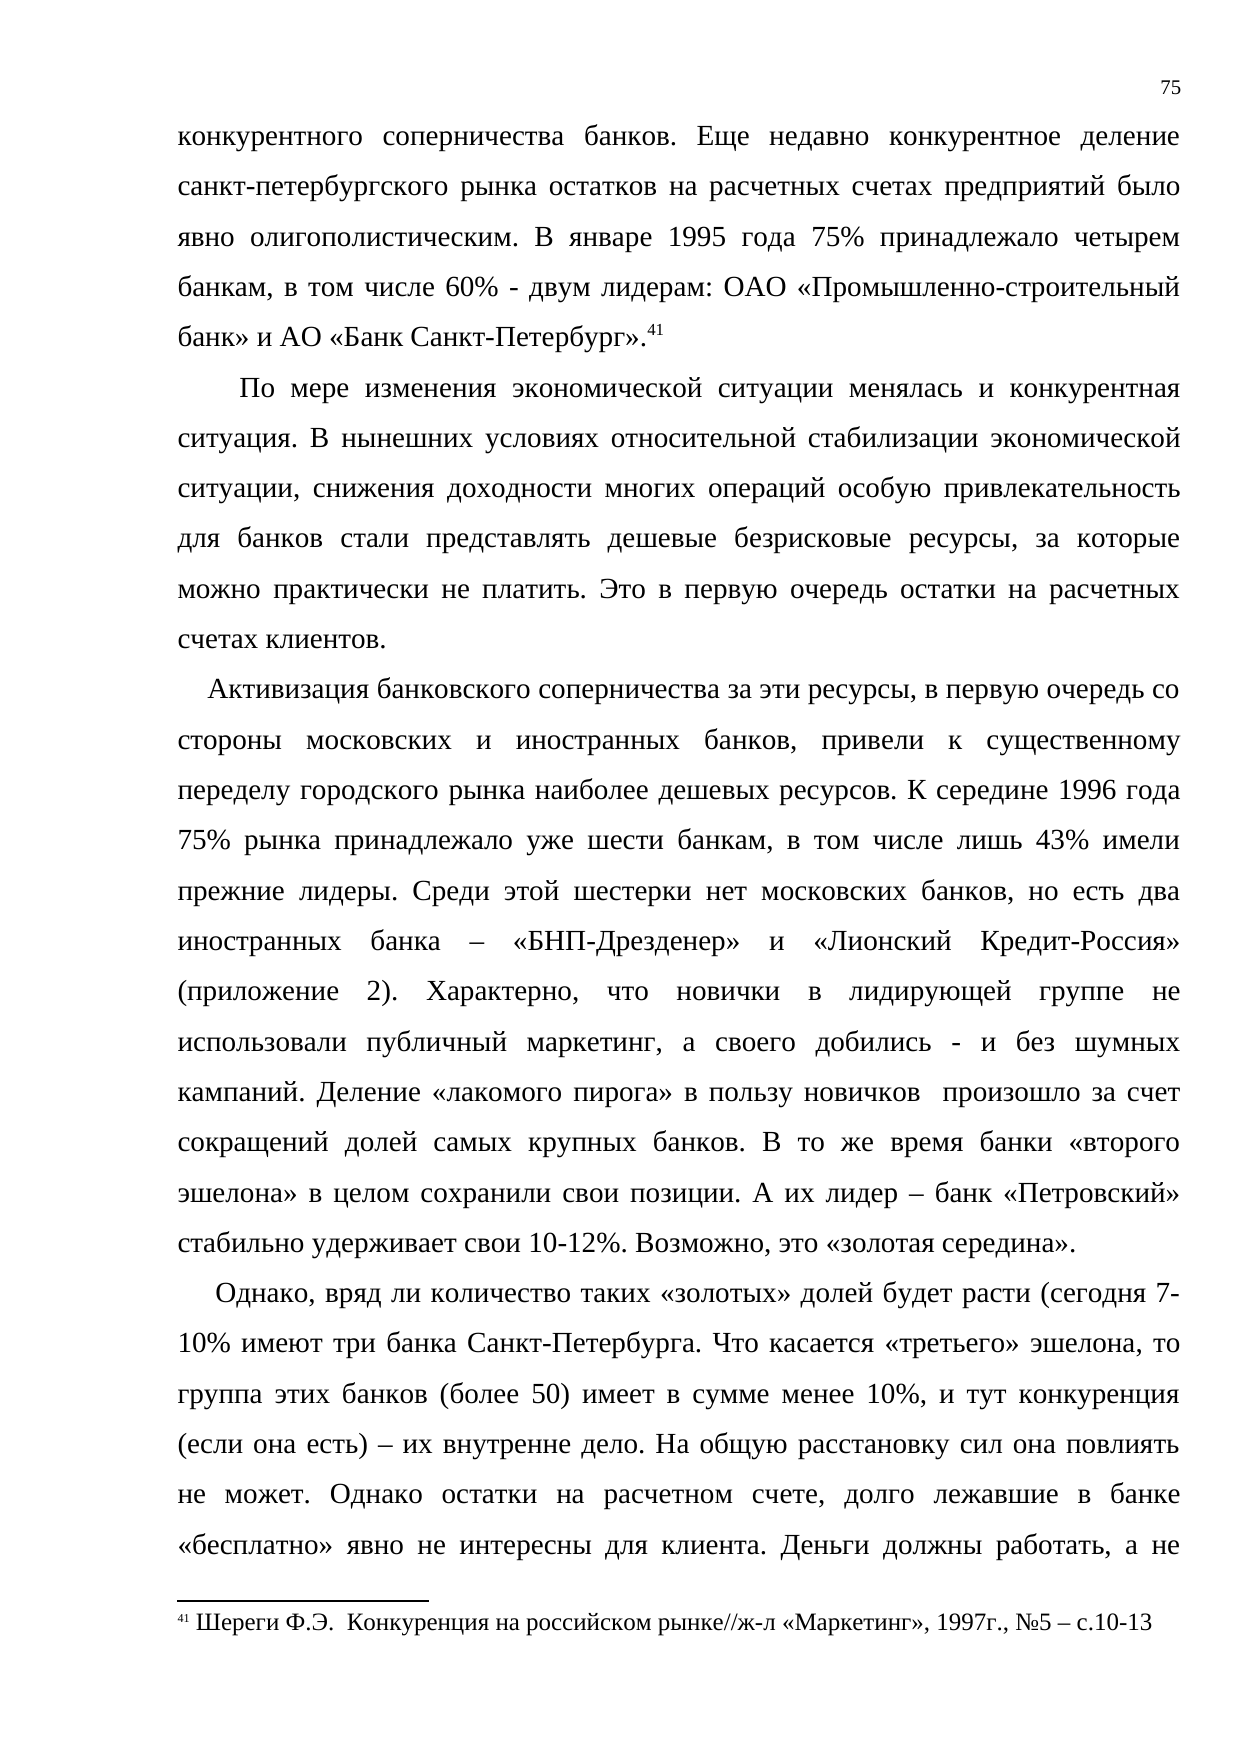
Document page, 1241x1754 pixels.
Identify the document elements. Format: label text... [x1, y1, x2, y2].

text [177, 1275, 1181, 1560]
text Активизация банковского соперничества за эти ресурсы, в первую очередь со стороны московских и иностранных банков, привели к существенному переделу городского рынка наиболее дешевых ресурсов. К середине 1996 года 75% рынка принадлежало уже шести банкам, в том числе лишь 43% имели прежние лидеры. Среди этой шестерки нет московских банков, но есть два иностранных банка – «БНП-Дрезденер» и «Лионский Кредит-Россия» (приложение 2). Характерно, что новички в лидирующей группе не использовали публичный маркетинг, а своего добились - и без шумных кампаний. Деление «лакомого пирога» в пользу новичков произошло за счет сокращений долей самых крупных банков. В то же время банки «второго эшелона» в целом сохранили свои позиции. А их лидер – банк «Петровский» стабильно удерживает свои 10-12%. Возможно, это «золотая середина». [177, 672, 1181, 1258]
text По мере изменения экономической ситуации менялась и конкурентная ситуация. В нынешних условиях относительной стабилизации экономической ситуации, снижения доходности многих операций особую привлекательность для банков стали представлять дешевые безрисковые ресурсы, за которые можно практически не платить. Это в первую очередь остатки на расчетных счетах клиентов. [177, 370, 1181, 655]
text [177, 118, 1181, 353]
